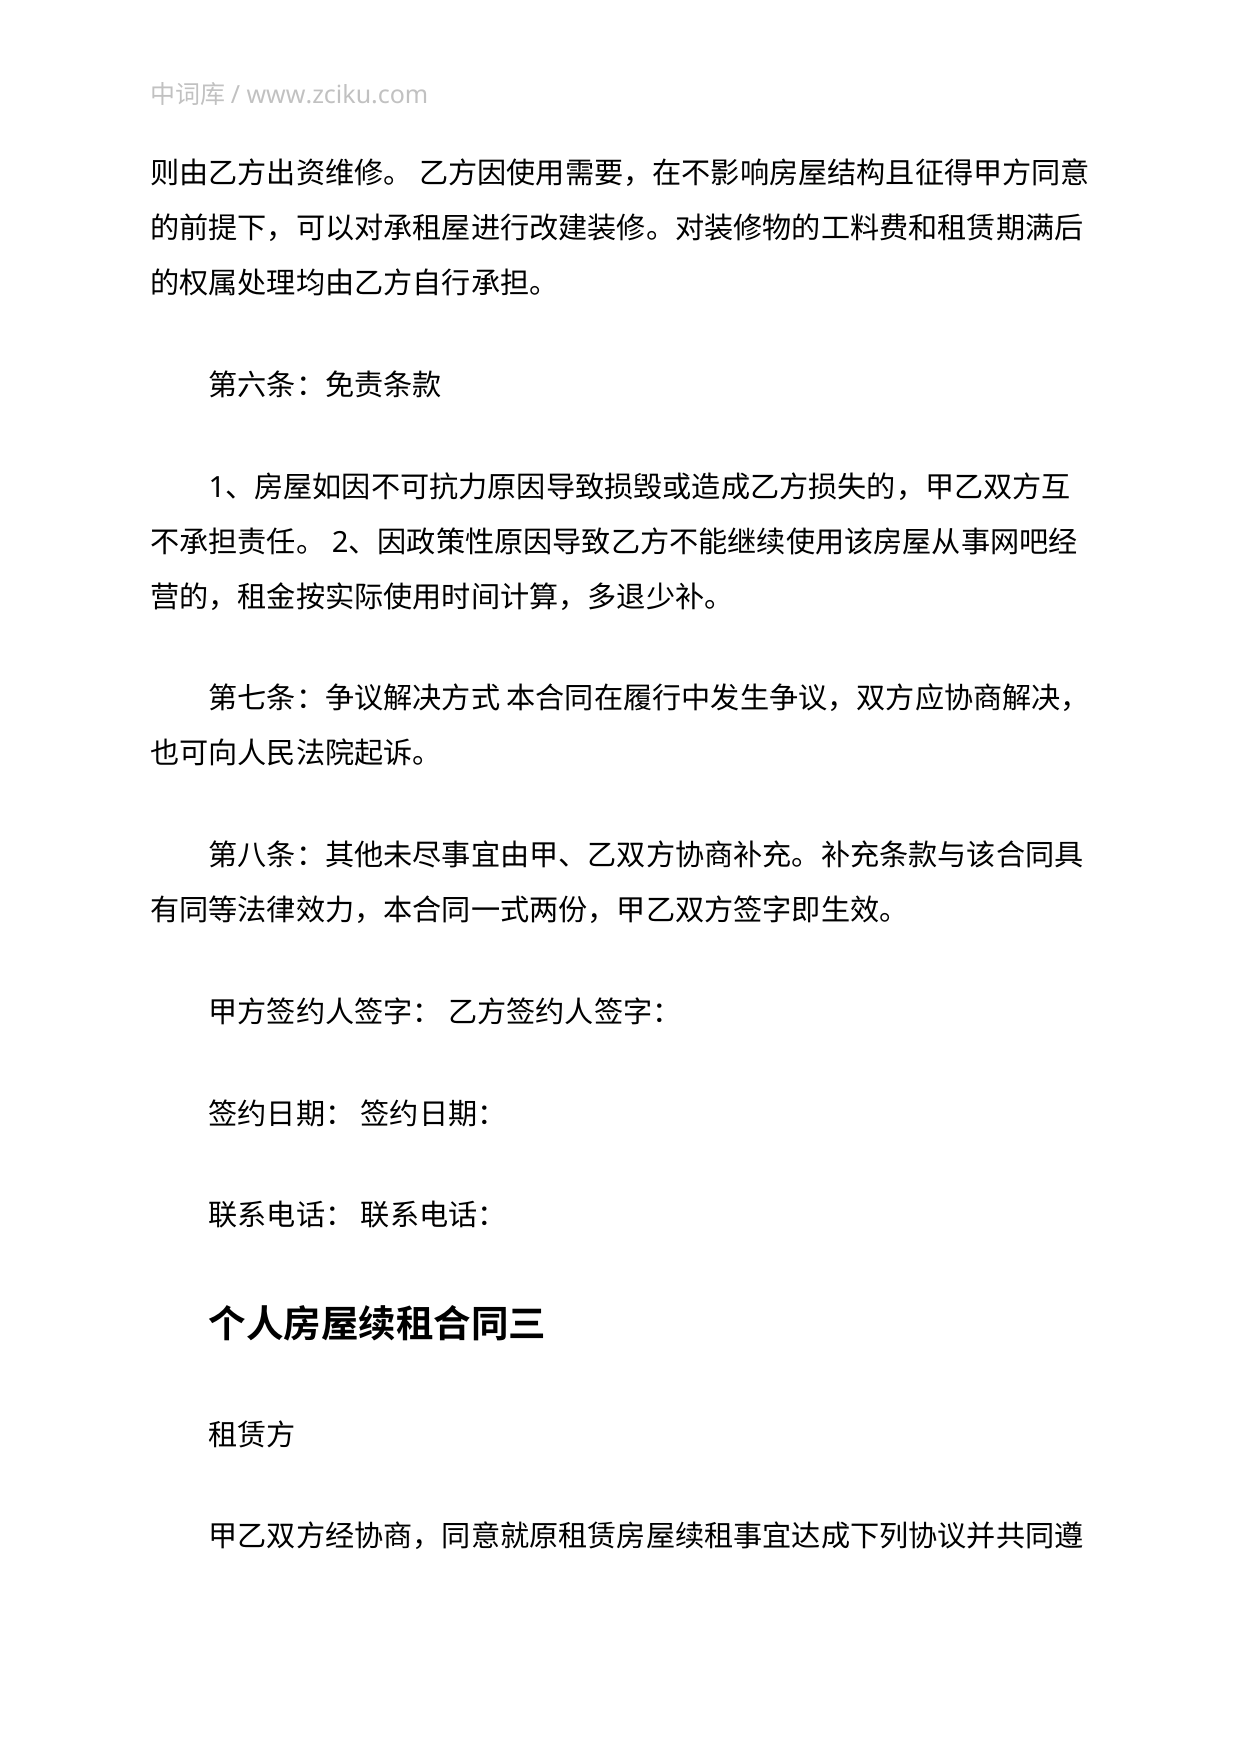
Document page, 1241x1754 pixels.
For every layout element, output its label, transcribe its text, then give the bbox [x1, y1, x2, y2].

text 1、房屋如因不可抗力原因导致损毁或造成乙方损失的，甲乙双方互不承担责任。 2、因政策性原因导致乙方不能继续使用该房屋从事网吧经营的，租金按实际使用时间计算，多退少补。 [150, 463, 1090, 616]
text 签约日期： 签约日期： [150, 1090, 1090, 1132]
text 租赁方 [150, 1411, 1090, 1453]
text 个人房屋续租合同三 [150, 1294, 1090, 1348]
text 第七条：争议解决方式 本合同在履行中发生争议，双方应协商解决，也可向人民法院起诉。 [150, 675, 1090, 772]
text 甲方签约人签字： 乙方签约人签字： [150, 988, 1090, 1031]
text 第六条：免责条款 [150, 362, 1090, 404]
text 联系电话： 联系电话： [150, 1192, 1090, 1234]
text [150, 150, 1090, 302]
text 第八条：其他未尽事宜由甲、乙双方协商补充。补充条款与该合同具有同等法律效力，本合同一式两份，甲乙双方签字即生效。 [150, 832, 1090, 929]
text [150, 1513, 1090, 1555]
